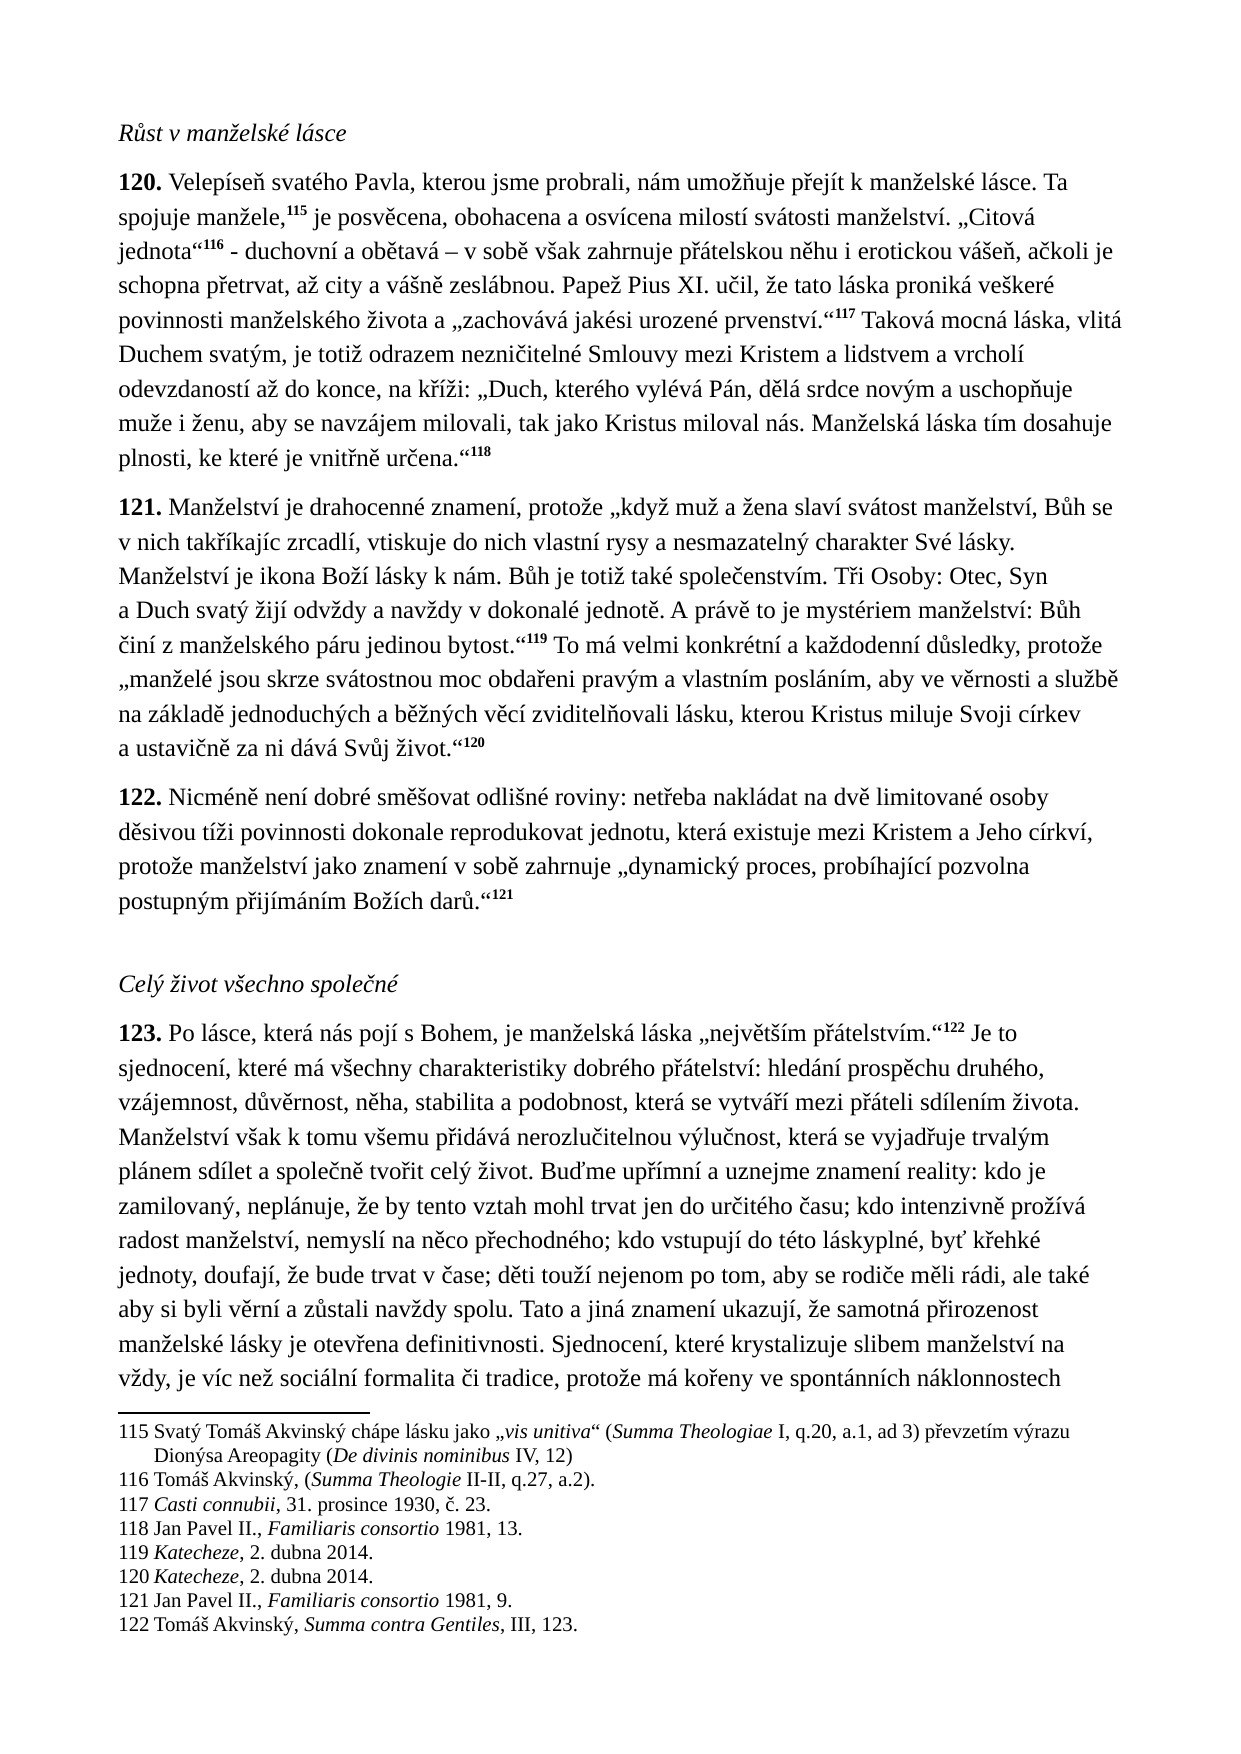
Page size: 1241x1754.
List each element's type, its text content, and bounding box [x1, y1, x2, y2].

text 121. Manželství je drahocenné znamení, protože „když muž a žena slaví svátost manželství, Bůh se v nich takříkajíc zrcadlí, vtiskuje do nich vlastní rysy a nesmazatelný charakter Své lásky. Manželství je ikona Boží lásky k nám. Bůh je totiž také společenstvím. Tři Osoby: Otec, Syn a Duch svatý žijí odvždy a navždy v dokonalé jednotě. A právě to je mystériem manželství: Bůh činí z manželského páru jedinou bytost.“ To má velmi konkrétní a každodenní důsledky, protože „manželé jsou skrze svátostnou moc obdařeni pravým a vlastním posláním, aby ve věrnosti a službě na základě jednoduchých a běžných věcí zviditelňovali lásku, kterou Kristus miluje Svoji církev a ustavičně za ni dává Svůj život.“ [118, 492, 1122, 762]
text 120. Velepíseň svatého Pavla, kterou jsme probrali, nám umožňuje přejít k manželské lásce. Ta spojuje manžele, je posvěcena, obohacena a osvícena milostí svátosti manželství. „Citová jednota“ - duchovní a obětavá – v sobě však zahrnuje přátelskou něhu i erotickou vášeň, ačkoli je schopna přetrvat, až city a vášně zeslábnou. Papež Pius XI. učil, že tato láska proniká veškeré povinnosti manželského života a „zachovává jakési urozené prvenství.“ Taková mocná láska, vlitá Duchem svatým, je totiž odrazem nezničitelné Smlouvy mezi Kristem a lidstvem a vrcholí odevzdaností až do konce, na kříži: „Duch, kterého vylévá Pán, dělá srdce novým a uschopňuje muže i ženu, aby se navzájem milovali, tak jako Kristus miloval nás. Manželská láska tím dosahuje plnosti, ke které je vnitřně určena.“ [118, 167, 1122, 472]
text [118, 1018, 1122, 1392]
text Celý život všechno společné [118, 969, 1122, 998]
text Růst v manželské lásce [118, 118, 1122, 147]
text 122. Nicméně není dobré směšovat odlišné roviny: netřeba nakládat na dvě limitované osoby děsivou tíži povinnosti dokonale reprodukovat jednotu, která existuje mezi Kristem a Jeho církví, protože manželství jako znamení v sobě zahrnuje „dynamický proces, probíhající pozvolna postupným přijímáním Božích darů.“ [118, 782, 1122, 949]
